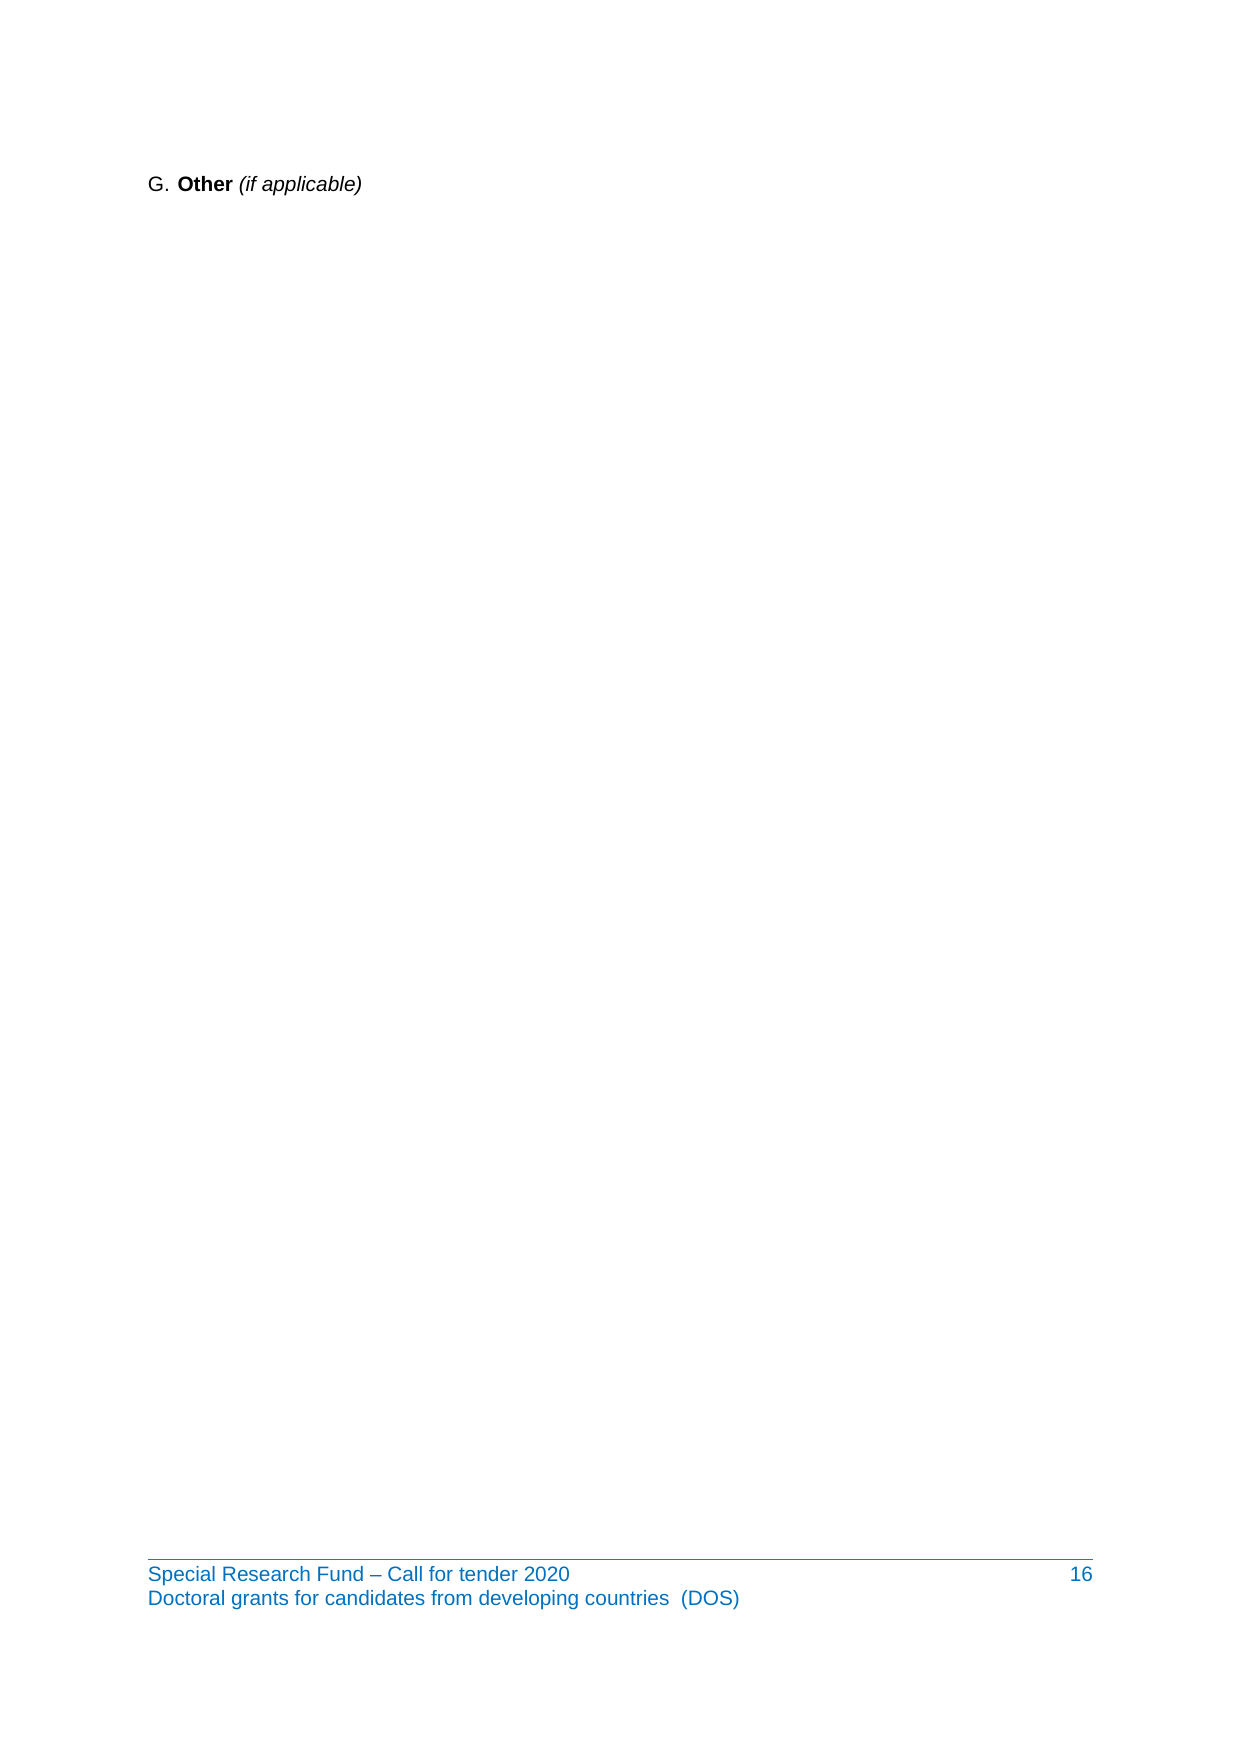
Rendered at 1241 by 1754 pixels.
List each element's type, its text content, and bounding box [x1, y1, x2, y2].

list Other (if applicable) [148, 172, 1093, 196]
